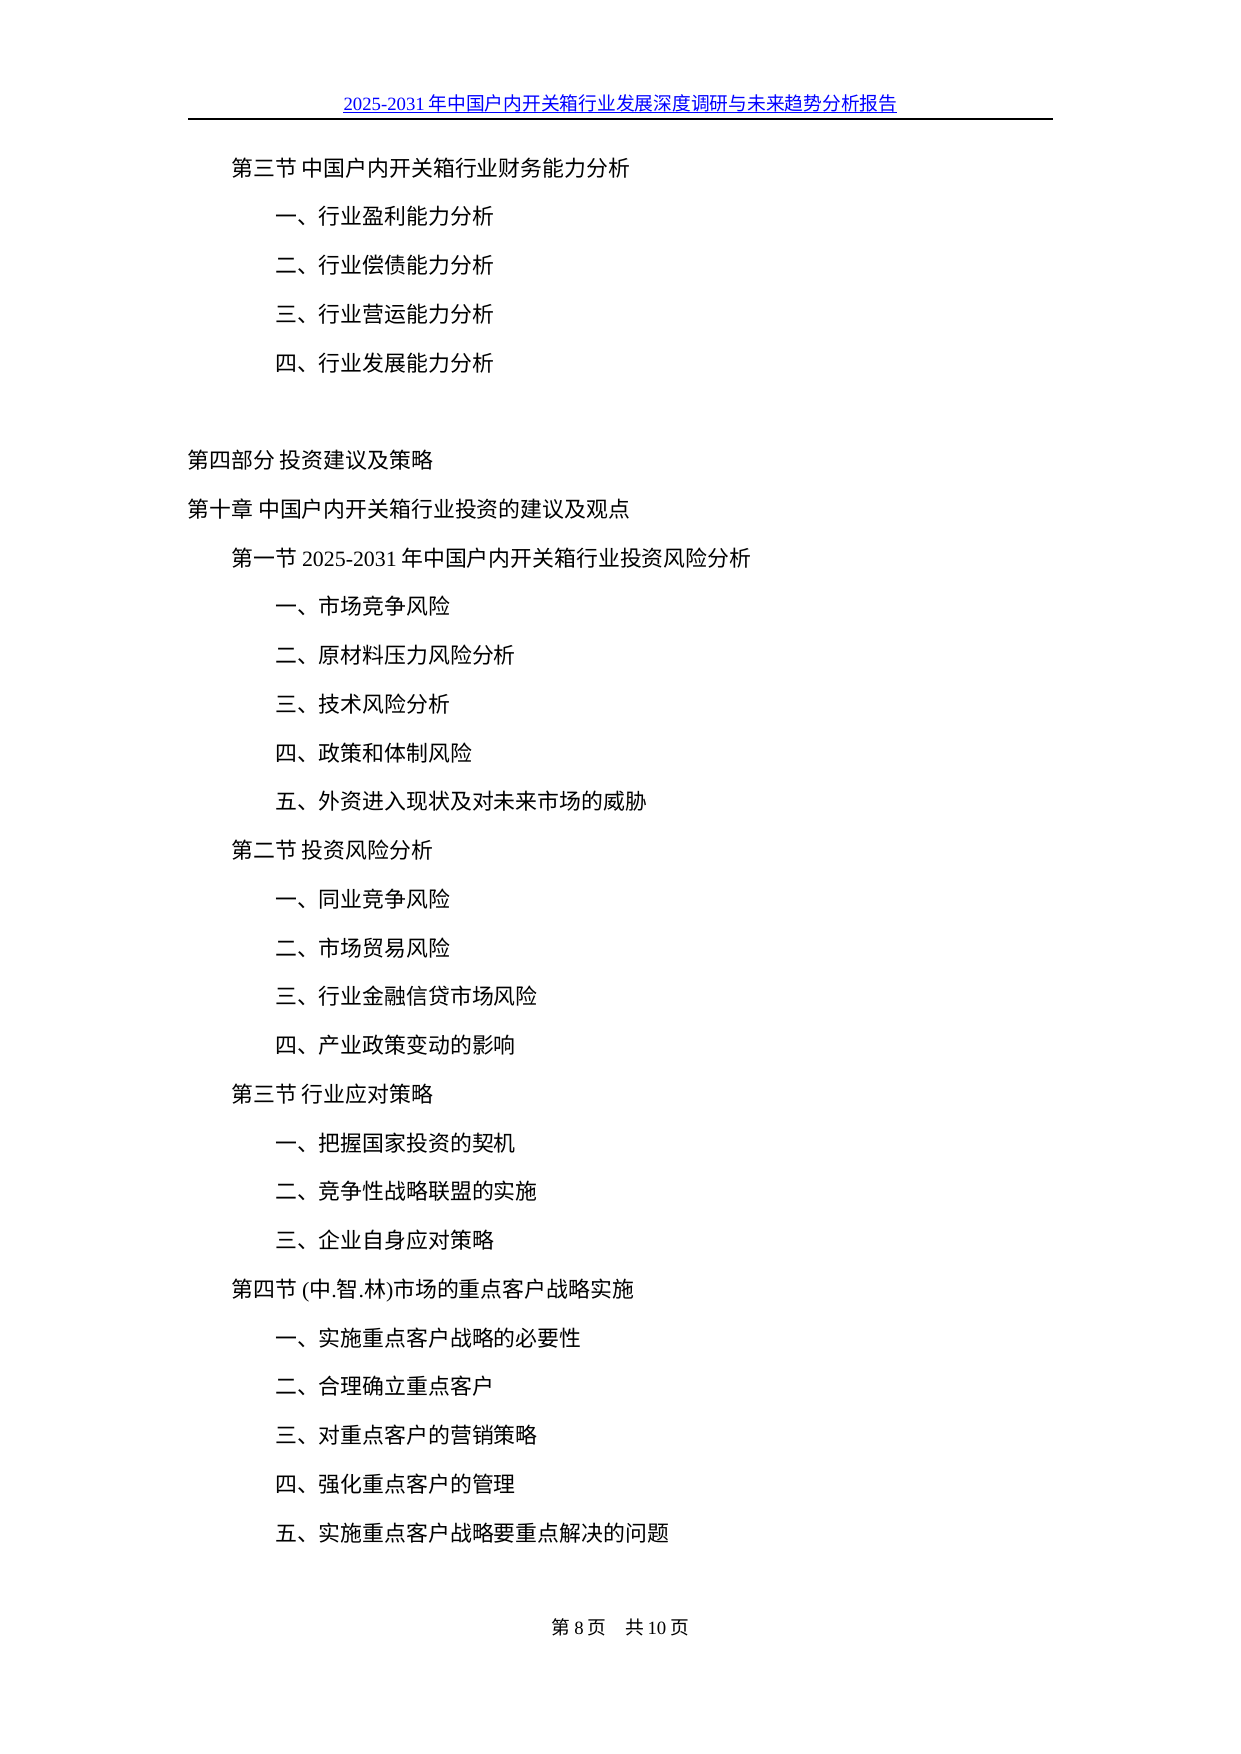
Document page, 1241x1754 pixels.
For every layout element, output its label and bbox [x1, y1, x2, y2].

text [187, 150, 1053, 1548]
